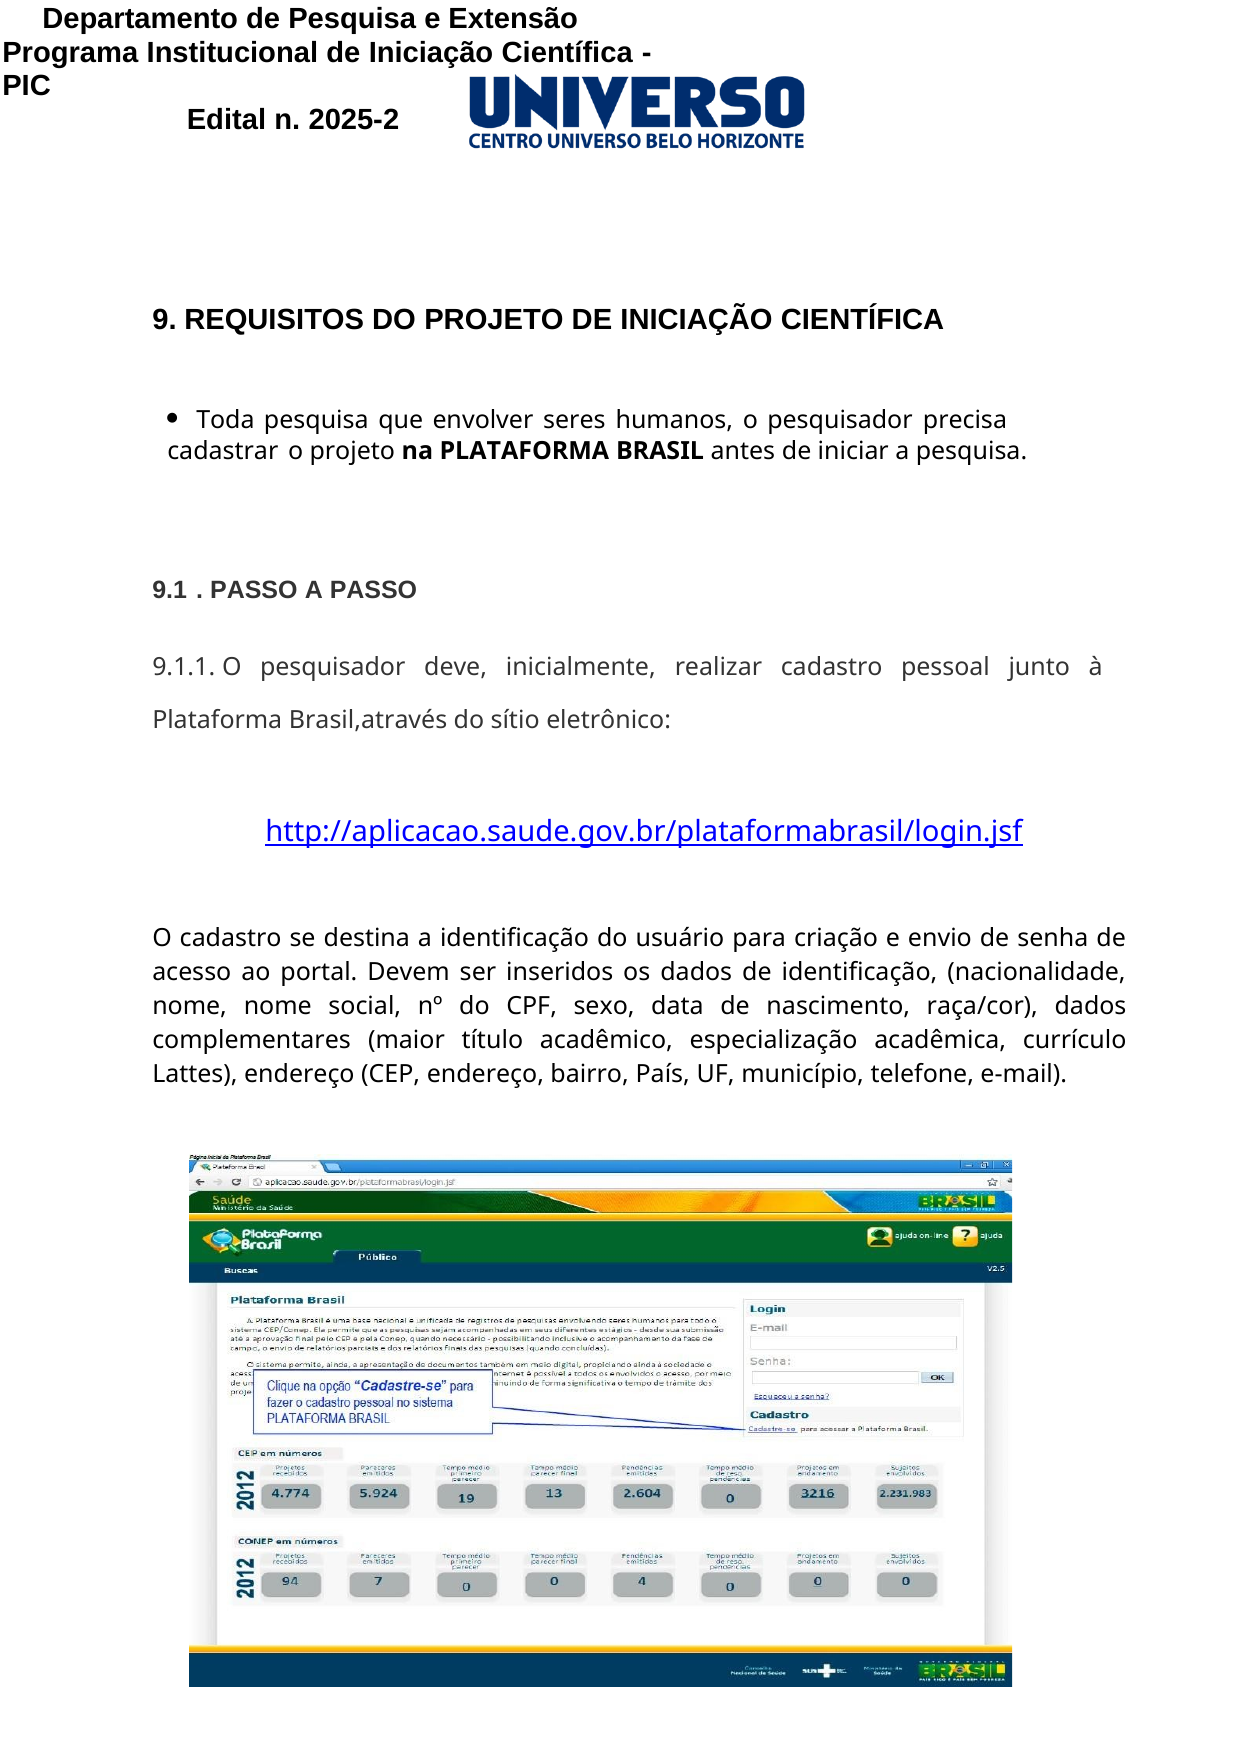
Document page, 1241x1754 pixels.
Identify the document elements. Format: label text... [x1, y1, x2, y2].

text O cadastro se destina a identificação do usuário para criação e envio de senha de acesso ao portal. Devem ser inseridos os dados de identificação, (nacionalidade, nome, nome social, nº do CPF, sexo, data de nascimento, raça/cor), dados complementares (maior título acadêmico, especialização acadêmica, currículo Lattes), endereço (CEP, endereço, bairro, País, UF, município, telefone, e-mail). [152, 920, 1127, 1090]
list O pesquisador deve, inicialmente, realizar cadastro pessoal junto à Plataforma Brasil,através do sítio eletrônico: [152, 649, 1103, 736]
list REQUISITOS DO PROJETO DE INICIAÇÃO CIENTÍFICA [152, 302, 1234, 335]
picture [435, 63, 819, 162]
list Toda pesquisa que envolver seres humanos, o pesquisador precisa cadastrar o projeto na PLATAFORMA BRASIL antes de iniciar a pesquisa. [167, 402, 1113, 467]
text http://aplicacao.saude.gov.br/plataformabrasil/login.jsf [265, 810, 1234, 850]
list . PASSO A PASSO [152, 575, 1234, 604]
picture [189, 1154, 1013, 1687]
